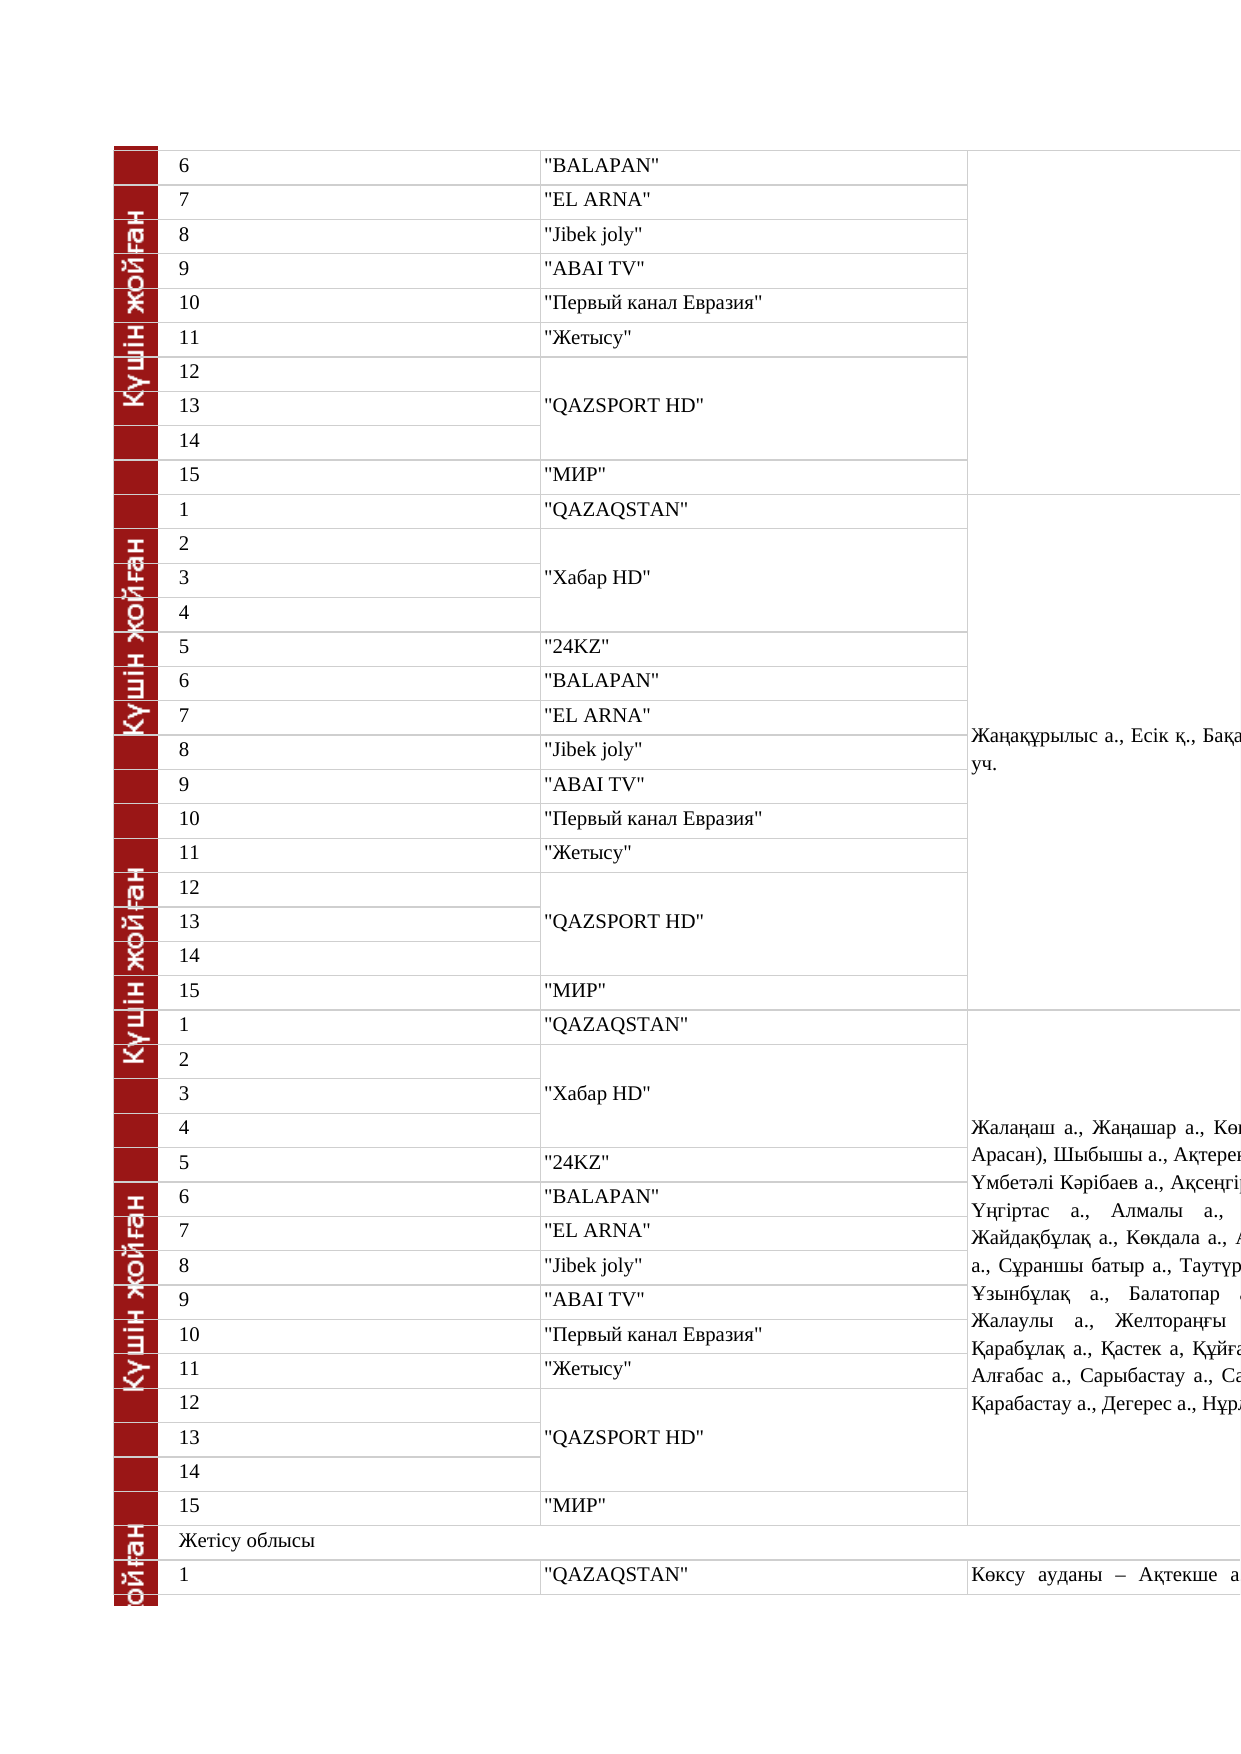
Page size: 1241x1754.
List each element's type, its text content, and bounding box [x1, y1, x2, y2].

table_cell 2 [114, 529, 540, 562]
table_cell 11 [114, 839, 540, 872]
table_cell 9 [114, 770, 540, 803]
table_cell "МИР" [541, 976, 967, 1009]
table_cell 8 [114, 736, 540, 769]
table_cell 7 [114, 186, 540, 219]
table_cell 5 [114, 633, 540, 666]
table_cell "24KZ" [541, 1148, 967, 1181]
table_cell 6 [114, 151, 540, 184]
table_cell "BALAPAN" [541, 1183, 967, 1216]
table_cell "ABAI TV" [541, 254, 967, 287]
table_cell 14 [114, 426, 540, 459]
table_cell "Jibek joly" [541, 220, 967, 253]
table_cell 11 [114, 323, 540, 356]
table_cell 7 [114, 701, 540, 734]
picture [114, 1595, 158, 1606]
table_cell "Первый канал Евразия" [541, 1320, 967, 1353]
table_cell 4 [114, 1114, 540, 1147]
table_cell 2 [114, 1045, 540, 1078]
table_cell "ABAI TV" [541, 770, 967, 803]
table_cell "EL ARNA" [541, 701, 967, 734]
table_cell 12 [114, 358, 540, 391]
table_cell 13 [114, 908, 540, 941]
table_cell 14 [114, 1458, 540, 1491]
table_cell Жетісу облысы [114, 1526, 1240, 1559]
table_cell 15 [114, 1492, 540, 1525]
table_cell 14 [114, 942, 540, 975]
table_cell Көксу ауданы – Ақтекше а. (Үлкен Шаған тауы) [968, 1561, 1240, 1594]
table_cell "Jibek joly" [541, 736, 967, 769]
table_cell 12 [114, 873, 540, 906]
table_cell 9 [114, 1286, 540, 1319]
table_cell 1 [114, 495, 540, 528]
table_cell 6 [114, 1183, 540, 1216]
table_cell "QAZAQSTAN" [541, 1011, 967, 1044]
table_cell "Хабар HD" [541, 529, 967, 631]
table_cell "Жетысу" [541, 323, 967, 356]
table_cell 11 [114, 1354, 540, 1387]
table_cell "Жетысу" [541, 1354, 967, 1387]
table_cell 13 [114, 1423, 540, 1456]
table_cell 4 [114, 598, 540, 631]
table_cell 12 [114, 1389, 540, 1422]
table_cell 8 [114, 220, 540, 253]
table_cell 3 [114, 564, 540, 597]
table_cell Жаңақұрылыс а., Есік қ., Бақанас а., Қызылүш уч. [968, 495, 1240, 1009]
table_cell 5 [114, 1148, 540, 1181]
table_cell 10 [114, 804, 540, 837]
table_cell 15 [114, 976, 540, 1009]
table_cell "Жетысу" [541, 839, 967, 872]
table_cell "Первый канал Евразия" [541, 804, 967, 837]
table_cell "EL ARNA" [541, 1217, 967, 1250]
picture [114, 146, 158, 150]
table_cell 10 [114, 289, 540, 322]
table_cell 10 [114, 1320, 540, 1353]
table_cell "МИР" [541, 461, 967, 494]
table_cell "Хабар HD" [541, 1045, 967, 1147]
table_cell 7 [114, 1217, 540, 1250]
table_cell "BALAPAN" [541, 151, 967, 184]
table_cell 15 [114, 461, 540, 494]
table_cell "QAZAQSTAN" [541, 495, 967, 528]
table_cell "МИР" [541, 1492, 967, 1525]
table_cell "24KZ" [541, 633, 967, 666]
table_cell 9 [114, 254, 540, 287]
table_cell "ABAI TV" [541, 1286, 967, 1319]
table_cell 3 [114, 1079, 540, 1112]
table_cell "Jibek joly" [541, 1251, 967, 1284]
table_cell 13 [114, 392, 540, 425]
table_cell "QAZAQSTAN" [541, 1561, 967, 1594]
table_cell "BALAPAN" [541, 667, 967, 700]
table_cell "Первый канал Евразия" [541, 289, 967, 322]
table_cell "EL ARNA" [541, 186, 967, 219]
table_cell 1 [114, 1561, 540, 1594]
table_cell 6 [114, 667, 540, 700]
table_cell Жалаңаш а., Жаңашар а., Көкшоқы а. (Алма-Арасан), Шыбышы а., Ақтерек а., Қызылсөк а., Үмбетәлі Кәрібаев а., Ақсеңгір а., Ынтымақ а., Үңгіртас а., Алмалы а., Талдыбұлақ а., Жайдақбұлақ а., Көкдала а., Ащысу а., Сүмбе а., Сұраншы батыр а., Таутүрген а., Тұйық к., Ұзынбұлақ а., Балатопар а., Беріктас а., Жалаулы а., Желтораңғы а., Қақпақ а., Қарабұлақ а., Қастек а, Құйған а., Құрметі а., Алғабас а., Сарыбастау а., Саты а., Самсы а., Қарабастау а., Дегерес а., Нұрлы а., Үлкен а. [968, 1011, 1240, 1525]
table_cell 1 [114, 1011, 540, 1044]
table_cell 8 [114, 1251, 540, 1284]
table_cell "QAZSPORT HD" [541, 358, 967, 459]
table_cell "QAZSPORT HD" [541, 1389, 967, 1491]
table_cell "QAZSPORT HD" [541, 873, 967, 975]
